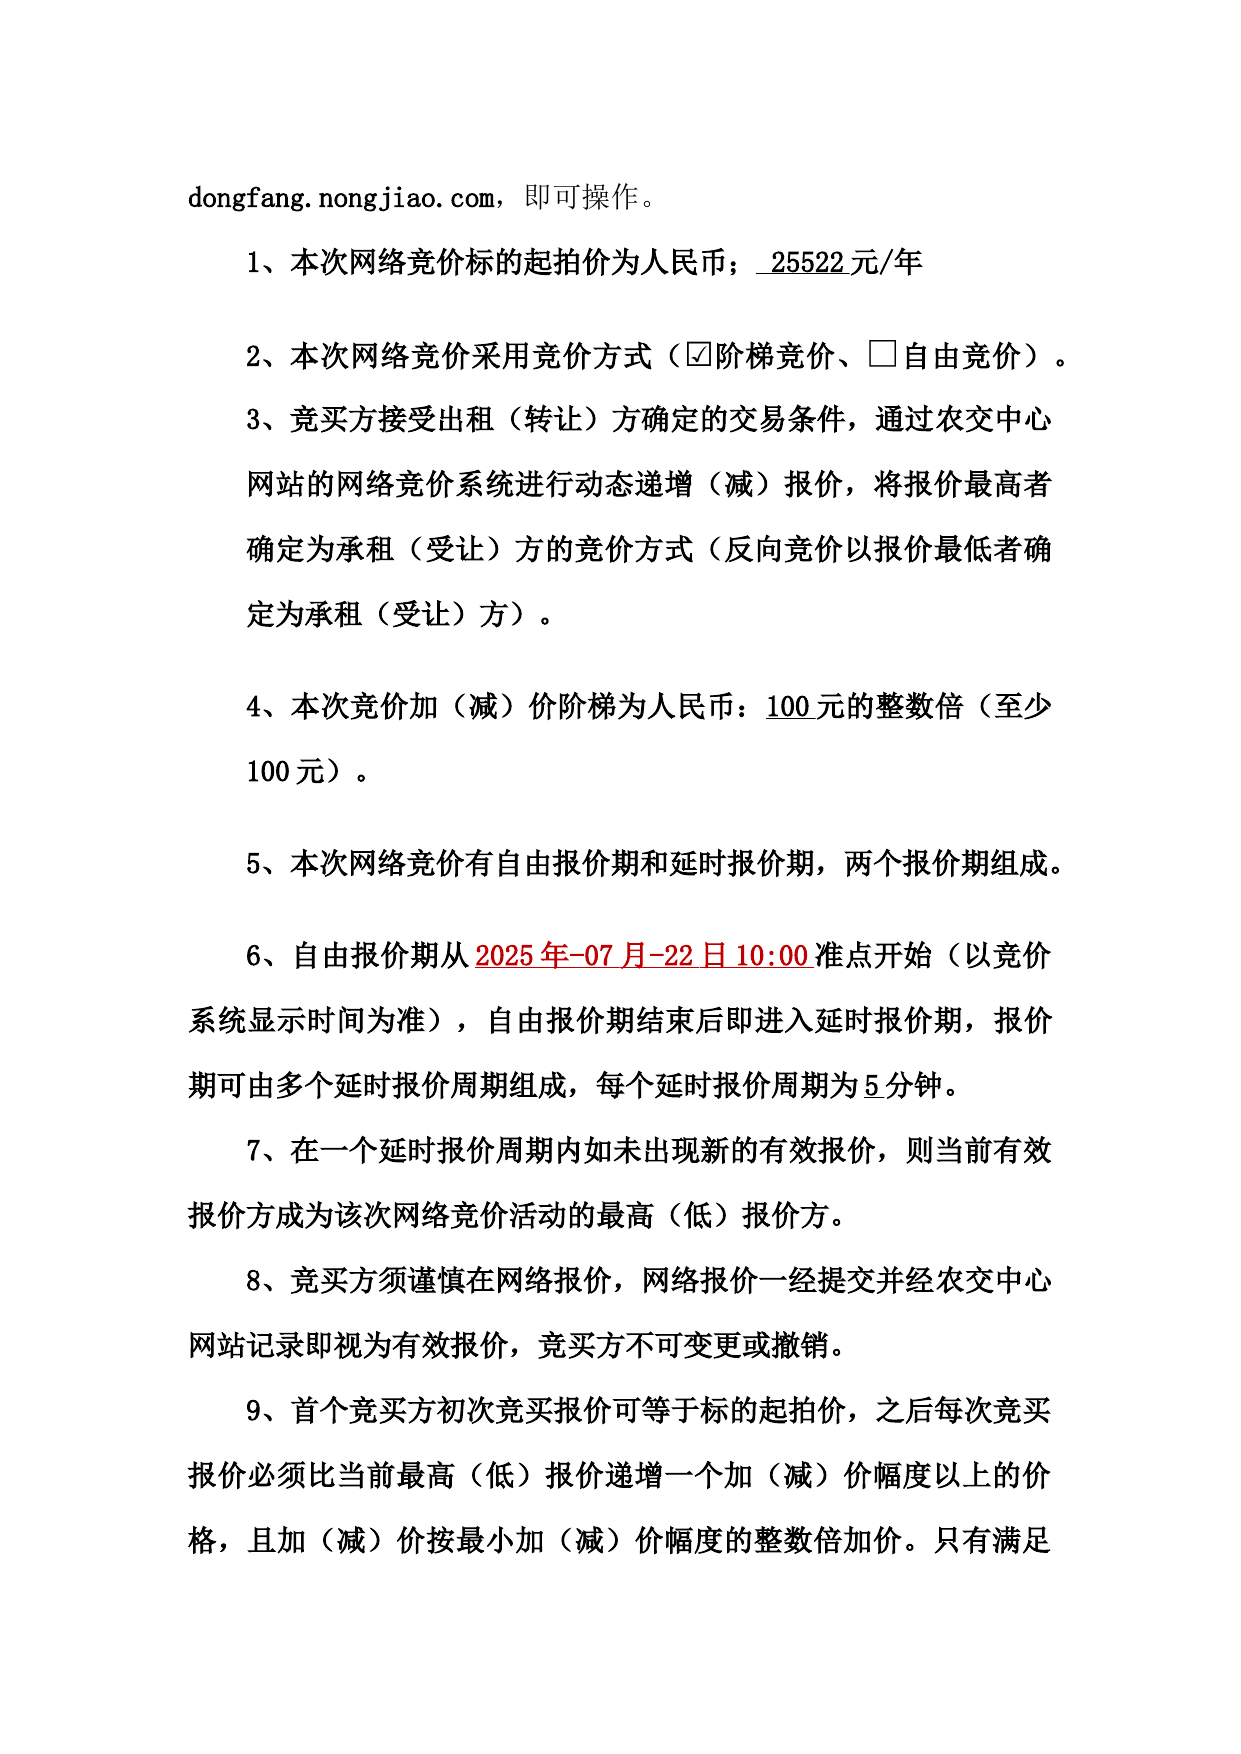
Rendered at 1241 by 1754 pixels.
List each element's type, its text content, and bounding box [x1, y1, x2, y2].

text 8、竞买方须谨慎在网络报价，网络报价一经提交并经农交中心网站记录即视为有效报价，竞买方不可变更或撤销。 [187, 1245, 1053, 1375]
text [187, 1375, 1053, 1570]
subtitle 5、本次网络竞价有自由报价期和延时报价期，两个报价期组成。 [246, 828, 1053, 893]
text 6、自由报价期从2025年-07月-22日10:00准点开始（以竞价系统显示时间为准），自由报价期结束后即进入延时报价期，报价期可由多个延时报价周期组成，每个延时报价周期为5分钟。 [187, 920, 1053, 1115]
text 1、本次网络竞价标的起拍价为人民币； 25522元/年 [187, 227, 1053, 292]
subtitle 4、本次竞价加（减）价阶梯为人民币：100元的整数倍（至少100元）。 [246, 671, 1053, 801]
subtitle 本次网络竞价采用竞价方式（☑阶梯竞价、□自由竞价）。3、竞买方接受出租（转让）方确定的交易条件，通过农交中心网站的网络竞价系统进行动态递增（减）报价，将报价最高者确定为承租（受让）方的竞价方式（反向竞价以报价最低者确定为承租（受让）方）。 [246, 319, 1053, 644]
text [187, 162, 1053, 227]
text 7、在一个延时报价周期内如未出现新的有效报价，则当前有效报价方成为该次网络竞价活动的最高（低）报价方。 [187, 1115, 1053, 1245]
